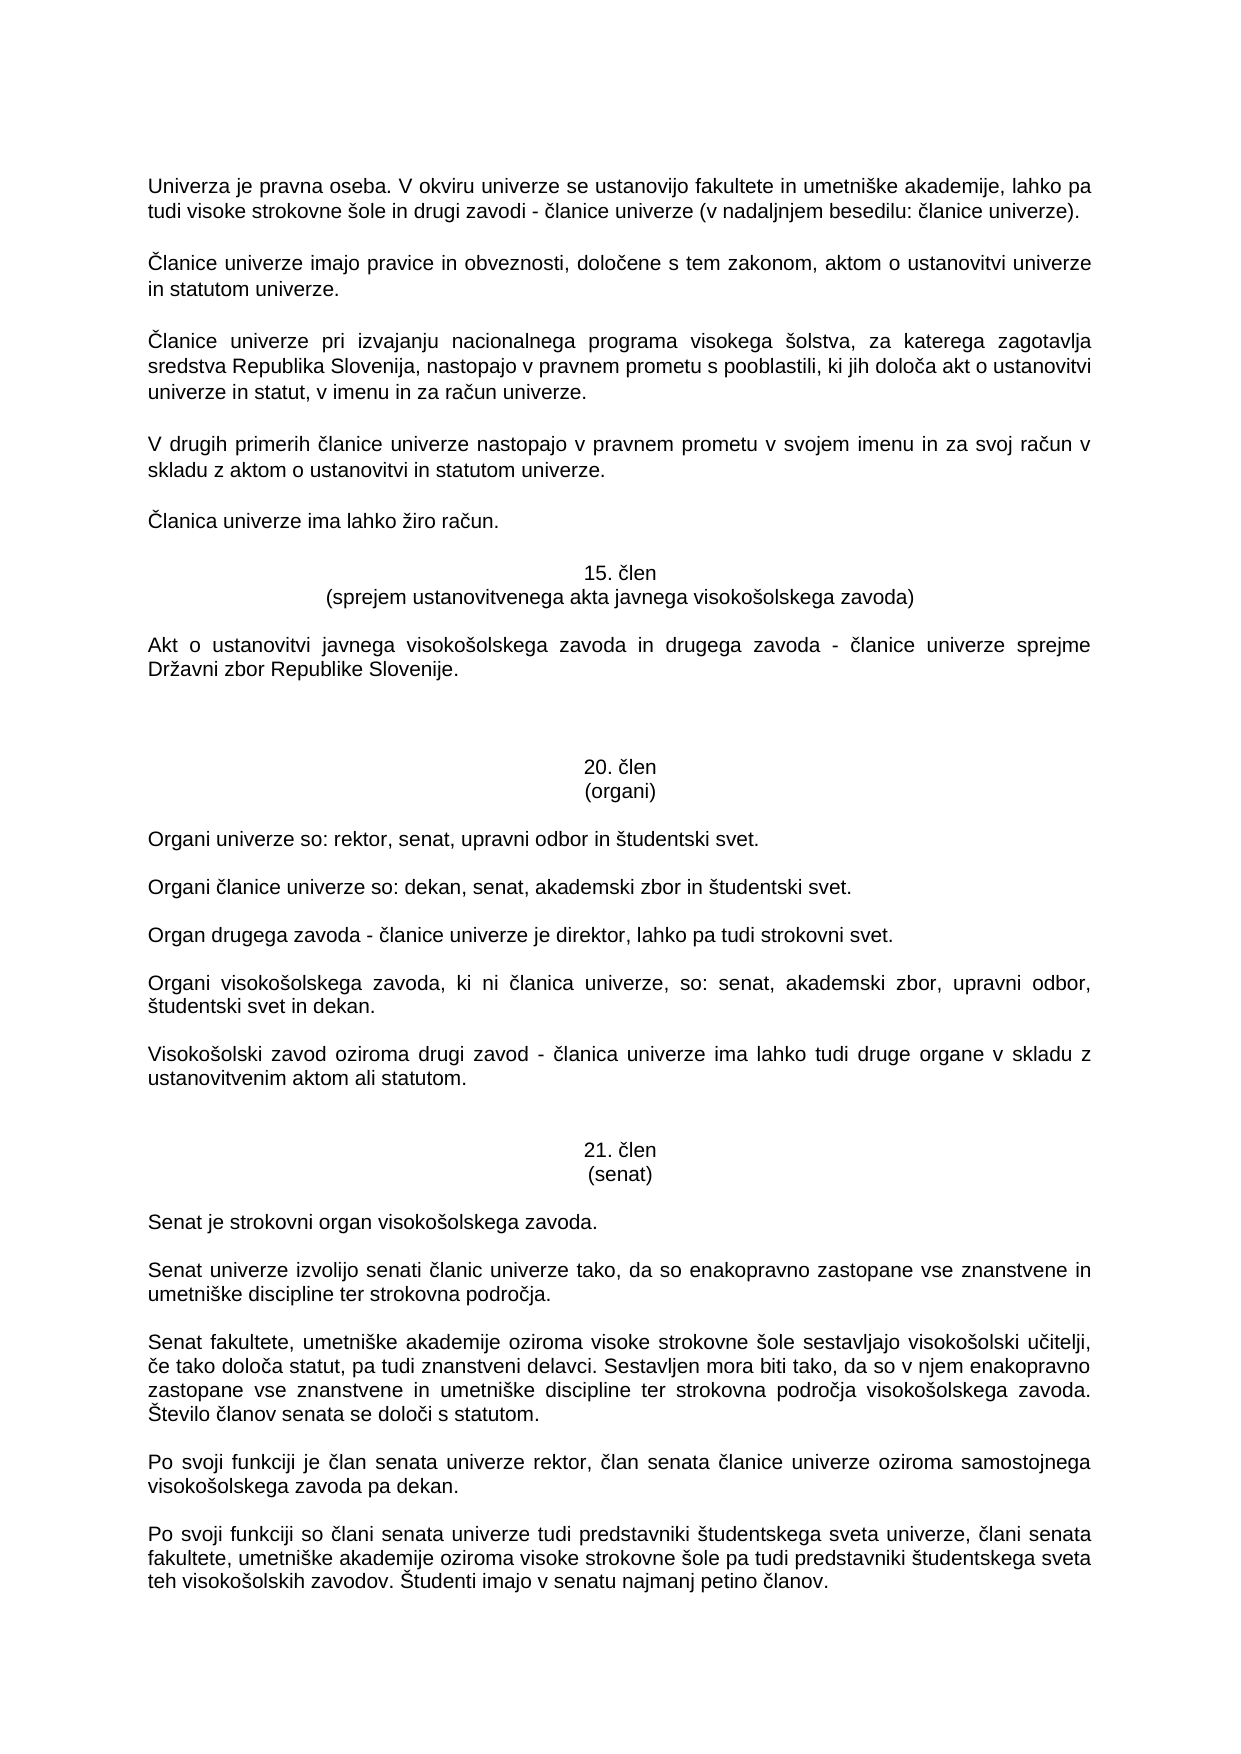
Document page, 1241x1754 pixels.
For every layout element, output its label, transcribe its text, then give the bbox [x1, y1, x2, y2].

text Organi članice univerze so: dekan, senat, akademski zbor in študentski svet. [148, 874, 1092, 898]
text Akt o ustanovitvi javnega visokošolskega zavoda in drugega zavoda - članice univerze sprejme Državni zbor Republike Slovenije. [148, 633, 1092, 681]
text Senat je strokovni organ visokošolskega zavoda. [148, 1210, 1092, 1234]
text Članice univerze imajo pravice in obveznosti, določene s tem zakonom, aktom o ustanovitvi univerze in statutom univerze. [148, 251, 1092, 301]
text Univerza je pravna oseba. V okviru univerze se ustanovijo fakultete in umetniške akademije, lahko pa tudi visoke strokovne šole in drugi zavodi - članice univerze (v nadaljnjem besedilu: članice univerze). [148, 173, 1092, 223]
text Senat fakultete, umetniške akademije oziroma visoke strokovne šole sestavljajo visokošolski učitelji, če tako določa statut, pa tudi znanstveni delavci. Sestavljen mora biti tako, da so v njem enakopravno zastopane vse znanstvene in umetniške discipline ter strokovna področja visokošolskega zavoda. Število članov senata se določi s statutom. [148, 1330, 1092, 1426]
text (senat) [148, 1162, 1092, 1186]
text Organi visokošolskega zavoda, ki ni članica univerze, so: senat, akademski zbor, upravni odbor, študentski svet in dekan. [148, 970, 1092, 1018]
text Po svoji funkciji je član senata univerze rektor, član senata članice univerze oziroma samostojnega visokošolskega zavoda pa dekan. [148, 1449, 1092, 1497]
text Visokošolski zavod oziroma drugi zavod - članica univerze ima lahko tudi druge organe v skladu z ustanovitvenim aktom ali statutom. [148, 1042, 1092, 1090]
text 20. člen [148, 755, 1092, 779]
text (sprejem ustanovitvenega akta javnega visokošolskega zavoda) [148, 585, 1092, 609]
text Članica univerze ima lahko žiro račun. [148, 509, 1092, 533]
text Senat univerze izvolijo senati članic univerze tako, da so enakopravno zastopane vse znanstvene in umetniške discipline ter strokovna področja. [148, 1258, 1092, 1306]
text 21. člen [148, 1138, 1092, 1162]
text 15. člen [148, 561, 1092, 585]
text V drugih primerih članice univerze nastopajo v pravnem prometu v svojem imenu in za svoj račun v skladu z aktom o ustanovitvi in statutom univerze. [148, 432, 1092, 482]
text Organ drugega zavoda - članice univerze je direktor, lahko pa tudi strokovni svet. [148, 922, 1092, 946]
text Po svoji funkciji so člani senata univerze tudi predstavniki študentskega sveta univerze, člani senata fakultete, umetniške akademije oziroma visoke strokovne šole pa tudi predstavniki študentskega sveta teh visokošolskih zavodov. Študenti imajo v senatu najmanj petino članov. [148, 1521, 1092, 1593]
text (organi) [148, 779, 1092, 803]
text Organi univerze so: rektor, senat, upravni odbor in študentski svet. [148, 827, 1092, 851]
text Članice univerze pri izvajanju nacionalnega programa visokega šolstva, za katerega zagotavlja sredstva Republika Slovenija, nastopajo v pravnem prometu s pooblastili, ki jih določa akt o ustanovitvi univerze in statut, v imenu in za račun univerze. [148, 328, 1092, 404]
